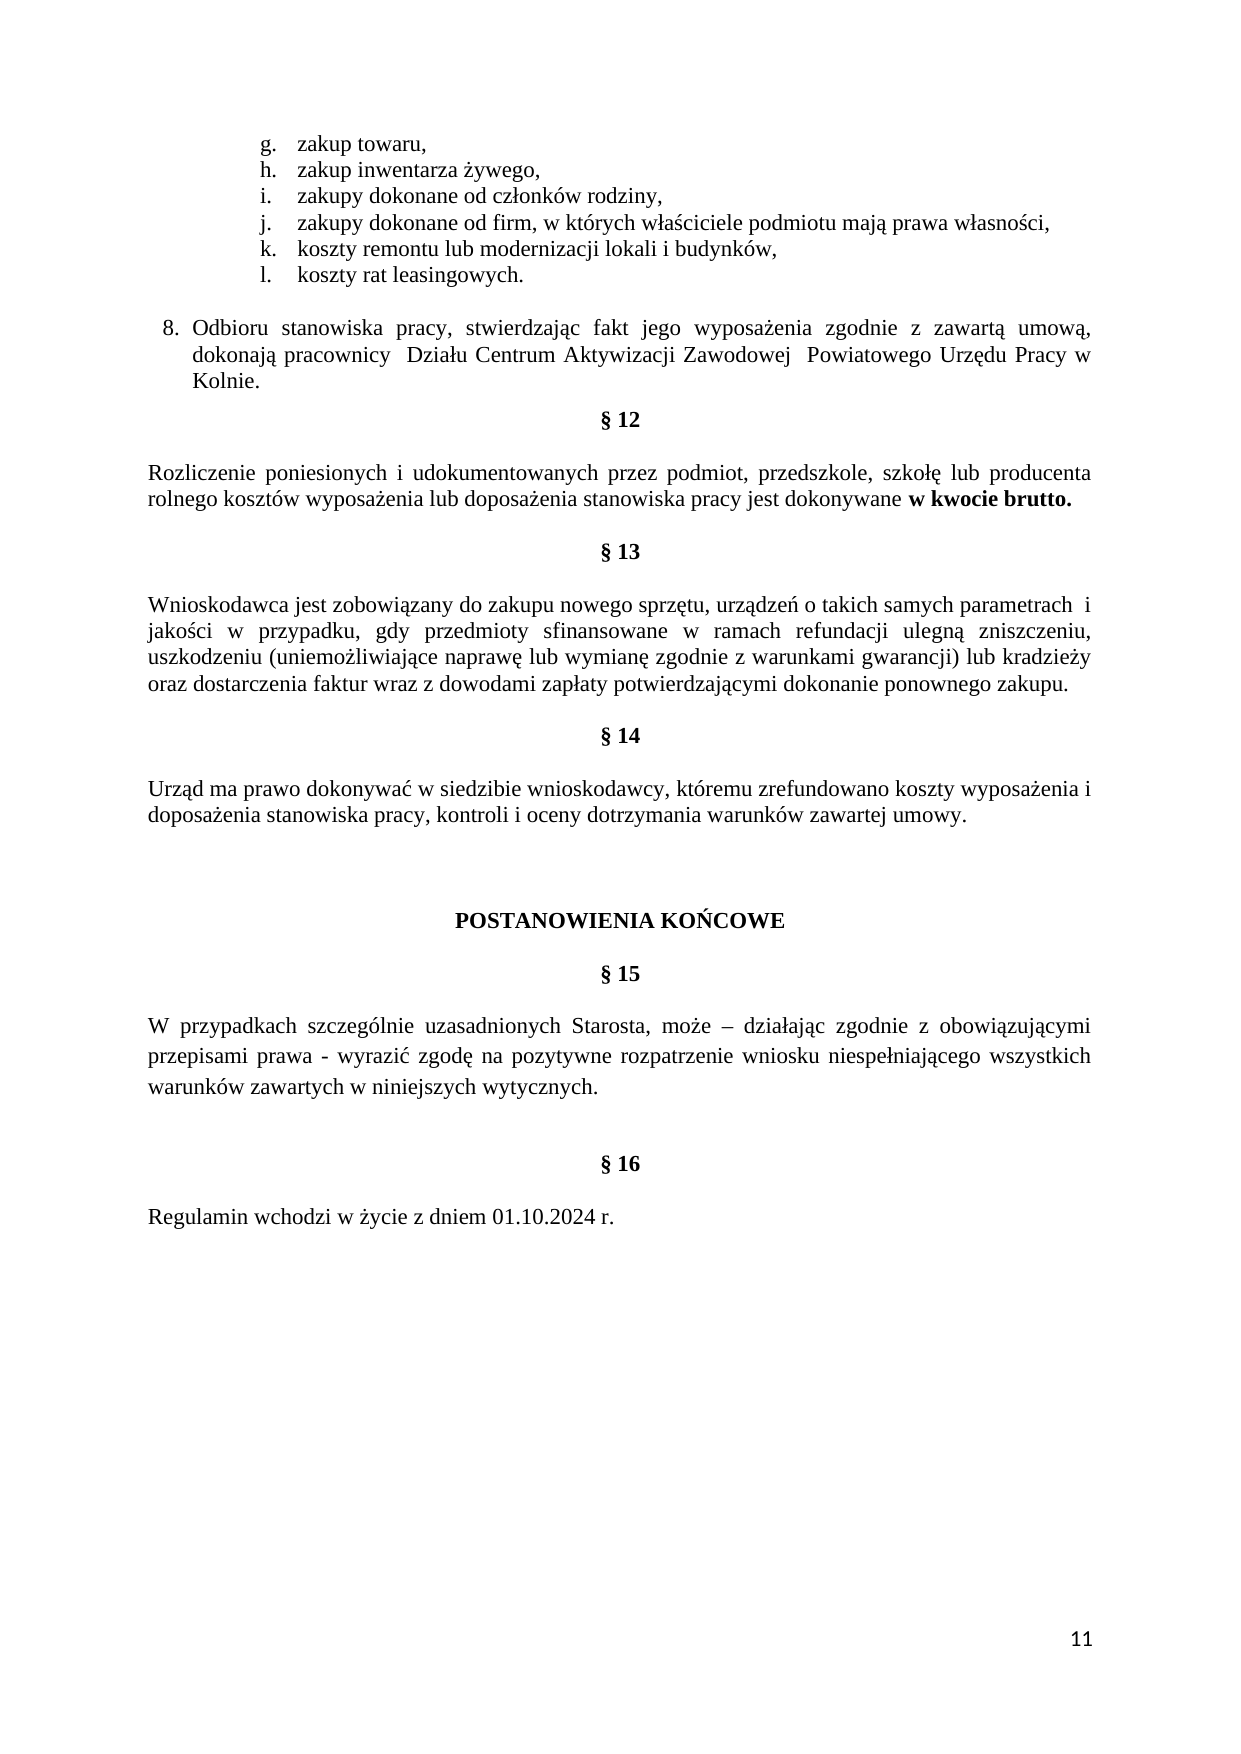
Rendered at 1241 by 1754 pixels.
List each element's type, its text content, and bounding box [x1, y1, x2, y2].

text Regulamin wchodzi w życie z dniem 01.10.2024 r. [148, 1203, 1093, 1229]
text § 16 [148, 1150, 1093, 1176]
text Urząd ma prawo dokonywać w siedzibie wnioskodawcy, któremu zrefundowano koszty wyposażenia i doposażenia stanowiska pracy, kontroli i oceny dotrzymania warunków zawartej umowy. [148, 775, 1093, 828]
list koszty rat leasingowych. [260, 262, 1093, 288]
list zakup inwentarza żywego, [260, 156, 1093, 182]
text § 14 [148, 722, 1093, 749]
list Odbioru stanowiska pracy, stwierdzając fakt jego wyposażenia zgodnie z zawartą umową, dokonają pracownicy Działu Centrum Aktywizacji Zawodowej Powiatowego Urzędu Pracy w Kolnie. [162, 314, 1093, 393]
list zakupy dokonane od członków rodziny, [260, 182, 1093, 209]
list koszty remontu lub modernizacji lokali i budynków, [260, 235, 1093, 262]
text Rozliczenie poniesionych i udokumentowanych przez podmiot, przedszkole, szkołę lub producenta rolnego kosztów wyposażenia lub doposażenia stanowiska pracy jest dokonywane w kwocie brutto. [148, 459, 1093, 512]
list zakupy dokonane od firm, w których właściciele podmiotu mają prawa własności, [260, 209, 1093, 235]
text Wnioskodawca jest zobowiązany do zakupu nowego sprzętu, urządzeń o takich samych parametrach i jakości w przypadku, gdy przedmioty sfinansowane w ramach refundacji ulegną zniszczeniu, uszkodzeniu (uniemożliwiające naprawę lub wymianę zgodnie z warunkami gwarancji) lub kradzieży oraz dostarczenia faktur wraz z dowodami zapłaty potwierdzającymi dokonanie ponownego zakupu. [148, 591, 1093, 696]
text § 15 [148, 959, 1093, 986]
text W przypadkach szczególnie uzasadnionych Starosta, może – działając zgodnie z obowiązującymi przepisami prawa - wyrazić zgodę na pozytywne rozpatrzenie wniosku niespełniającego wszystkich warunków zawartych w niniejszych wytycznych. [148, 1012, 1093, 1099]
text § 13 [148, 538, 1093, 564]
text § 12 [148, 406, 1093, 432]
list zakup towaru, [260, 130, 1093, 156]
text POSTANOWIENIA KOŃCOWE [148, 907, 1093, 933]
